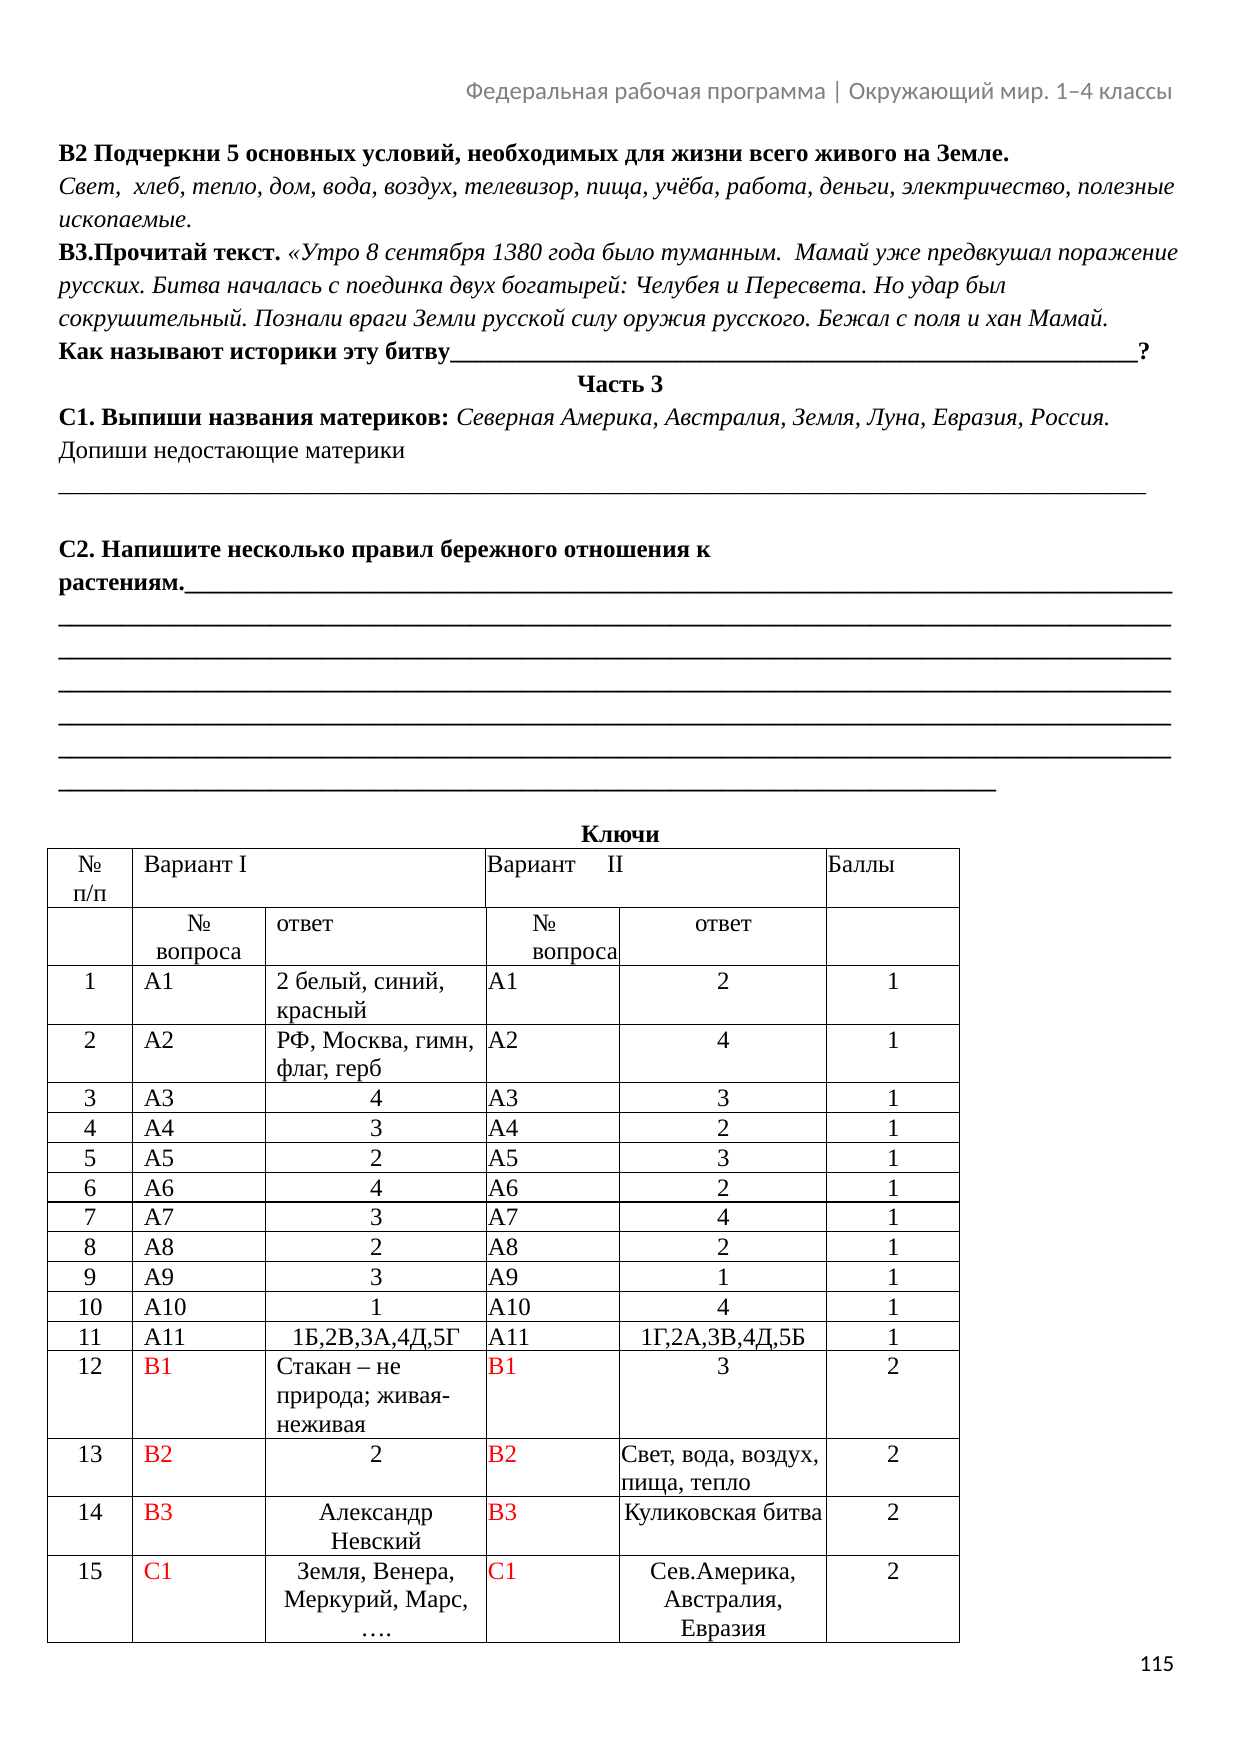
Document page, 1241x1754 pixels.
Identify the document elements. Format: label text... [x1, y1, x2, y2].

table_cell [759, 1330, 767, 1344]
text В2 Подчеркни 5 основных условий, необходимых для жизни всего живого на Земле. [58, 138, 1182, 167]
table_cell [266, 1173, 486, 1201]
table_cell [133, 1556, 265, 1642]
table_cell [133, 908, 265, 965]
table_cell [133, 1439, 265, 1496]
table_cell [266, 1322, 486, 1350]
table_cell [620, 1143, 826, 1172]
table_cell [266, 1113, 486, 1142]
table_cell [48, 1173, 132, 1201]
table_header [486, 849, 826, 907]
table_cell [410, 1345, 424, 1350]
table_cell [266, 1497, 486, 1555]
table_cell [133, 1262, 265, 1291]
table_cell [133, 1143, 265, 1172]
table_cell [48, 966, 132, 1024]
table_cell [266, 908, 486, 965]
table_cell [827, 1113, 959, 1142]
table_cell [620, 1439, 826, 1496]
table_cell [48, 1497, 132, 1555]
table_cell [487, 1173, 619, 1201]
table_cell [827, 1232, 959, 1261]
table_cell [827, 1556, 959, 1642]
text С2. Напишите несколько правил бережного отношения к растениям._______________________________________________________________________________________________________________________________________________________________________________________________________________________________________________________________________________________________________________________________________________________________________________________________________________________________________________________________________________________________________________________________________________________________________________________________________________________ [58, 534, 1182, 794]
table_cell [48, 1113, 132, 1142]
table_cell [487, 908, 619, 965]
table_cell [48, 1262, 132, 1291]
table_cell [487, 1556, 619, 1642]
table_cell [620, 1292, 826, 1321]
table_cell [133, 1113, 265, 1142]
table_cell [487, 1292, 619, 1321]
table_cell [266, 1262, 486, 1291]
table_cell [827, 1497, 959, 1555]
text Как называют историки эту битву_______________________________________________________? [58, 336, 1182, 365]
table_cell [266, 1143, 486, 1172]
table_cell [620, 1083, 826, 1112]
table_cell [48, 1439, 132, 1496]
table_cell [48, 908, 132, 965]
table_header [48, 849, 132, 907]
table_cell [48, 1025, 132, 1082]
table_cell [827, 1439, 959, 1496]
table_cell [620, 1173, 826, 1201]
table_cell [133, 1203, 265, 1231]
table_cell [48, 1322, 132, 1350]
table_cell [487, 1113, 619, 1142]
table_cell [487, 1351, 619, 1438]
text Свет, хлеб, тепло, дом, вода, воздух, телевизор, пища, учёба, работа, деньги, электричество, полезные ископаемые. [58, 171, 1182, 233]
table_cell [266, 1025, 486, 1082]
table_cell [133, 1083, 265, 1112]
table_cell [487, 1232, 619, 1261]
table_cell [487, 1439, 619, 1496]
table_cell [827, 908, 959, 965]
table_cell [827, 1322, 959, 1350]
text Допиши недостающие материки _______________________________________________________________________________________ [58, 435, 1182, 497]
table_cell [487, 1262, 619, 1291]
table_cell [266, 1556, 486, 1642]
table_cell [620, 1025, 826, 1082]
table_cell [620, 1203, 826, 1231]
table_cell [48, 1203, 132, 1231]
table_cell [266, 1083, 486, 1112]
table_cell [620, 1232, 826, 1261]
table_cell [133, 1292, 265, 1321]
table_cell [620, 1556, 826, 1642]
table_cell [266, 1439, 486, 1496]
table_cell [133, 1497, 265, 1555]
text Ключи [58, 819, 1182, 848]
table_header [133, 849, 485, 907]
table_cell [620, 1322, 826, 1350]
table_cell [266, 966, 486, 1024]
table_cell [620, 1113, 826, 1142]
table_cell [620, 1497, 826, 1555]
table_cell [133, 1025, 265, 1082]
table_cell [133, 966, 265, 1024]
text С1. Выпиши названия материков: Северная Америка, Австралия, Земля, Луна, Евразия, Россия. [58, 402, 1182, 431]
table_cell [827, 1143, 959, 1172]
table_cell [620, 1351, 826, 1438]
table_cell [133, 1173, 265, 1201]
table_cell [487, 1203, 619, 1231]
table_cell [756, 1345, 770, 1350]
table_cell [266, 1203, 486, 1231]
text В3.Прочитай текст. «Утро 8 сентября 1380 года было туманным. Мамай уже предвкушал поражение русских. Битва началась с поединка двух богатырей: Челубея и Пересвета. Но удар был сокрушительный. Познали враги Земли русской силу оружия русского. Бежал с поля и хан Мамай. [58, 237, 1182, 332]
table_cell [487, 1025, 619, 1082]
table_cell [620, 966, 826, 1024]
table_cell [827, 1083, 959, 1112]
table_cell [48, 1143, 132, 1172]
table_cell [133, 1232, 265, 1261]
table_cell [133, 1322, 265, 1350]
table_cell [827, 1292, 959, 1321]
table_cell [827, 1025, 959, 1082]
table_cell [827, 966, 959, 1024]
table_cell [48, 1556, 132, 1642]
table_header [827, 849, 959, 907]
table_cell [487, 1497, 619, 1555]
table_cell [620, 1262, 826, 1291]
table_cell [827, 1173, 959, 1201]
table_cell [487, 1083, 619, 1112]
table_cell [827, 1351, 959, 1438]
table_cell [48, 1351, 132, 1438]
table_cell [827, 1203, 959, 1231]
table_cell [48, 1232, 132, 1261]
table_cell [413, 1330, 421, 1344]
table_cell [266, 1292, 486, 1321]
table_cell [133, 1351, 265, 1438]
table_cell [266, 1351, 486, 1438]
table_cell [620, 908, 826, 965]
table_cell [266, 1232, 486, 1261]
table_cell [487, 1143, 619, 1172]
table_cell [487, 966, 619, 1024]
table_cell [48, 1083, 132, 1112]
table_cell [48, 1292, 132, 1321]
text Часть 3 [58, 369, 1182, 398]
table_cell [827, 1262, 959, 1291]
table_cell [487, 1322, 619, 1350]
